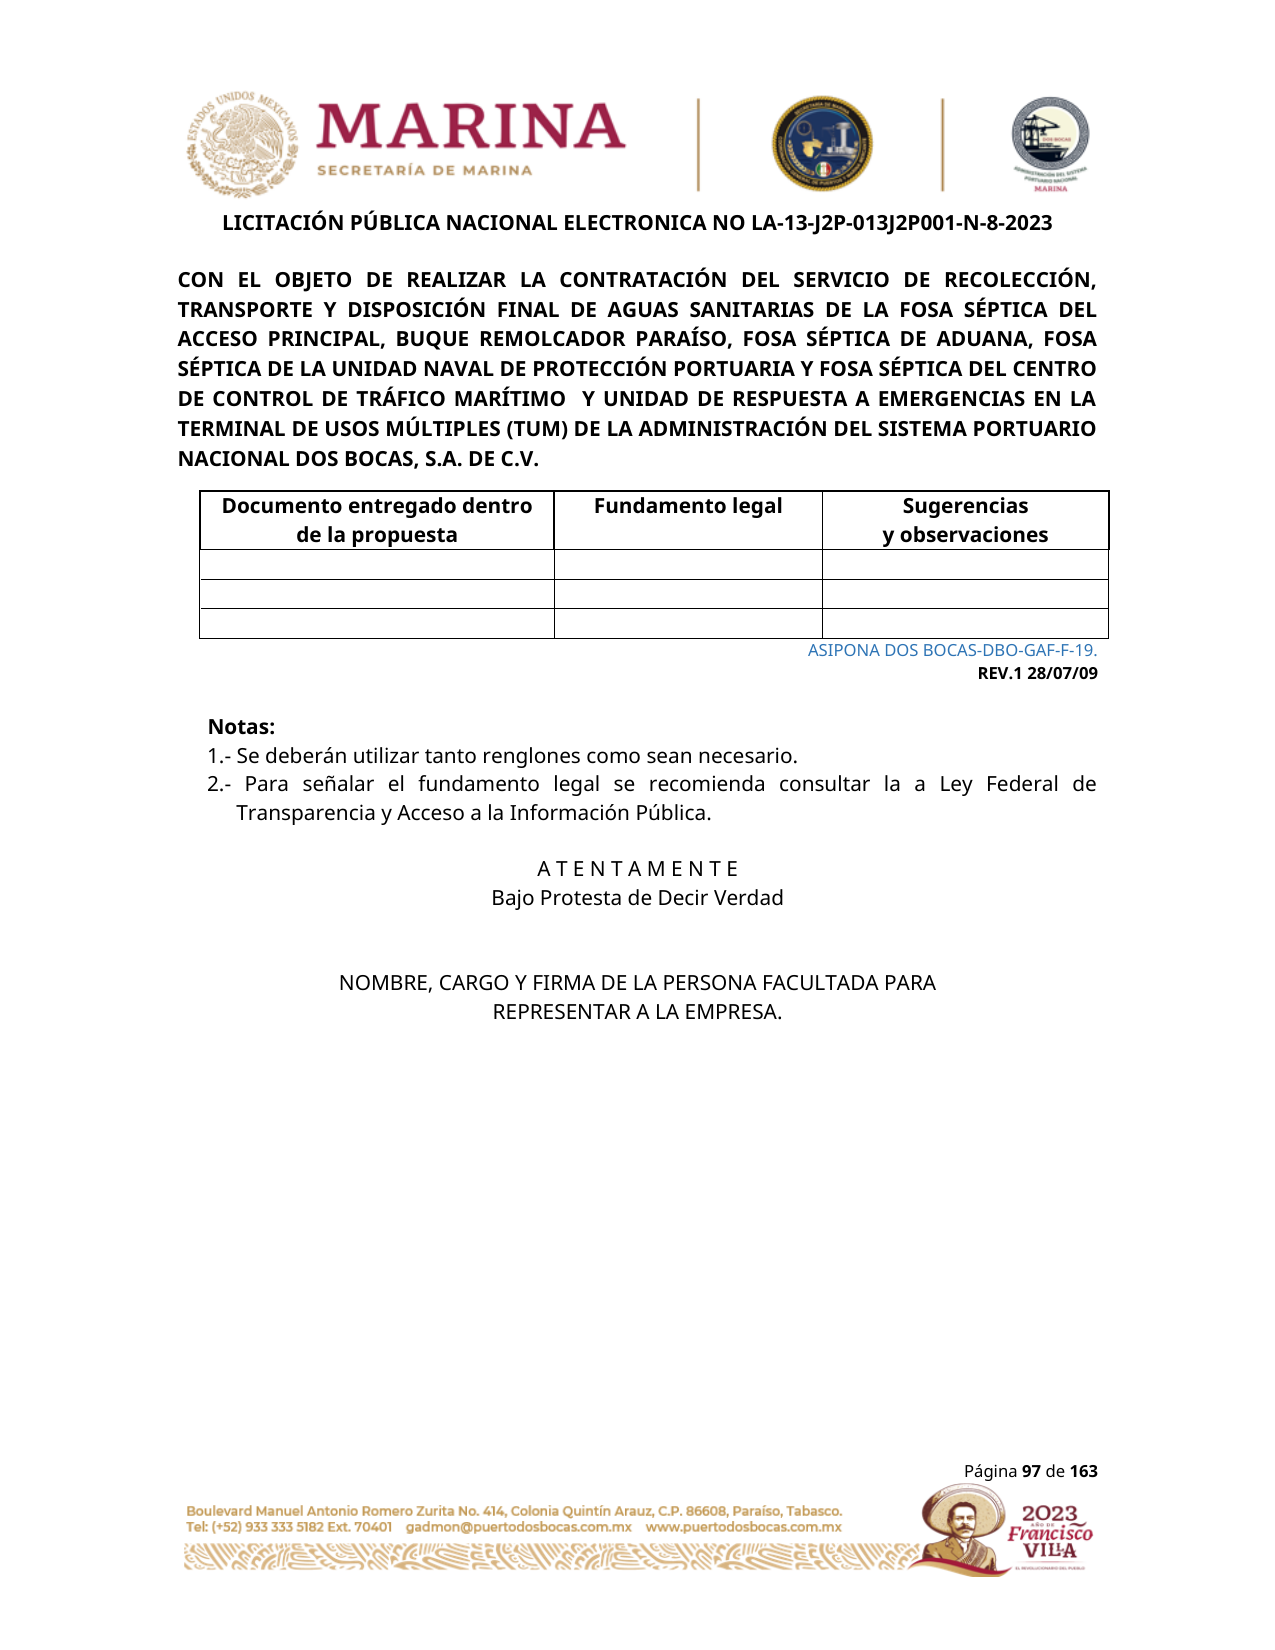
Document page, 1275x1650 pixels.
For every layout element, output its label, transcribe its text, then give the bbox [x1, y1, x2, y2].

text 2.- Para señalar el fundamento legal se recomienda consultar la a Ley Federal de Transparencia y Acceso a la Información Pública. [207, 769, 1098, 826]
text Notas: [177, 712, 1098, 741]
text A T E N T A M E N T E [177, 854, 1098, 883]
text REV.1 28/07/09 [177, 661, 1098, 684]
text 1.- Se deberán utilizar tanto renglones como sean necesario. [207, 741, 1098, 769]
table_cell Documento entregado dentro de la propuesta [201, 492, 553, 548]
table_cell [823, 609, 1108, 637]
table_cell [555, 609, 822, 637]
table_cell [555, 550, 822, 578]
table_cell [200, 550, 554, 578]
text Bajo Protesta de Decir Verdad [177, 883, 1098, 911]
picture [177, 73, 1098, 209]
subtitle ASIPONA DOS BOCAS-DBO-GAF-F-19. [177, 638, 1098, 661]
table_cell [823, 580, 1108, 608]
table_cell Fundamento legal [555, 492, 822, 548]
table_cell [823, 550, 1108, 578]
table_cell [200, 609, 554, 637]
text NOMBRE, CARGO Y FIRMA DE LA PERSONA FACULTADA PARA [177, 968, 1098, 997]
picture [177, 1482, 1098, 1577]
table_cell Sugerencias y observaciones [823, 492, 1108, 548]
text REPRESENTAR A LA EMPRESA.ANEXO 14 [177, 997, 1098, 1025]
table_cell [200, 580, 554, 608]
table_cell [555, 580, 822, 608]
